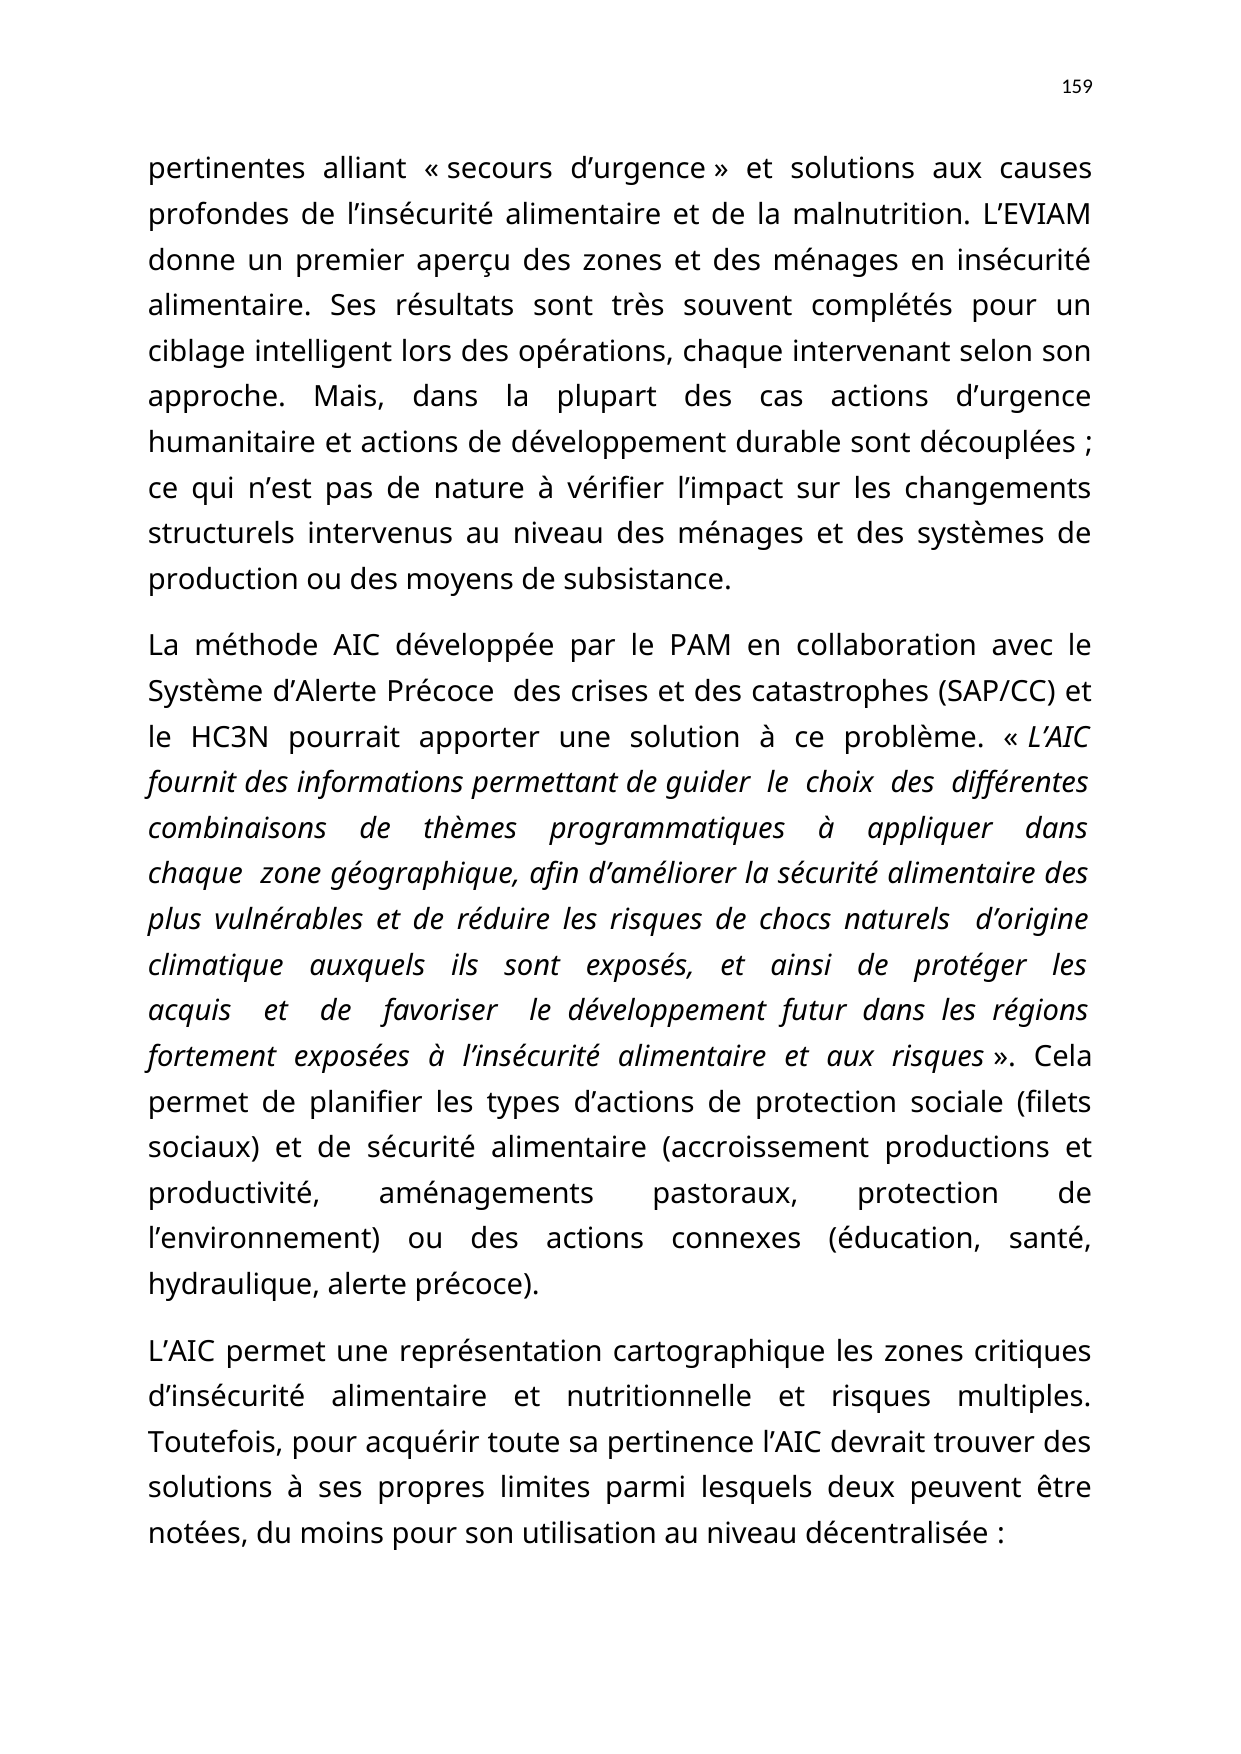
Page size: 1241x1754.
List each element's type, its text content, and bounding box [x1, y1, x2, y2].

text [148, 148, 1093, 598]
text La méthode AIC développée par le PAM en collaboration avec le Système d’Alerte Précoce des crises et des catastrophes (SAP/CC) et le HC3N pourrait apporter une solution à ce problème. « L’AIC fournit des informations permettant de guider le choix des différentes combinaisons de thèmes programmatiques à appliquer dans chaque zone géographique, afin d’améliorer la sécurité alimentaire des plus vulnérables et de réduire les risques de chocs naturels d’origine climatique auxquels ils sont exposés, et ainsi de protéger les acquis et de favoriser le développement futur dans les régions fortement exposées à l’insécurité alimentaire et aux risques ». Cela permet de planifier les types d’actions de protection sociale (filets sociaux) et de sécurité alimentaire (accroissement productions et productivité, aménagements pastoraux, protection de l’environnement) ou des actions connexes (éducation, santé, hydraulique, alerte précoce). [148, 625, 1093, 1303]
text L’AIC permet une représentation cartographique les zones critiques d’insécurité alimentaire et nutritionnelle et risques multiples. Toutefois, pour acquérir toute sa pertinence l’AIC devrait trouver des solutions à ses propres limites parmi lesquels deux peuvent être notées, du moins pour son utilisation au niveau décentralisée : [148, 1330, 1093, 1552]
